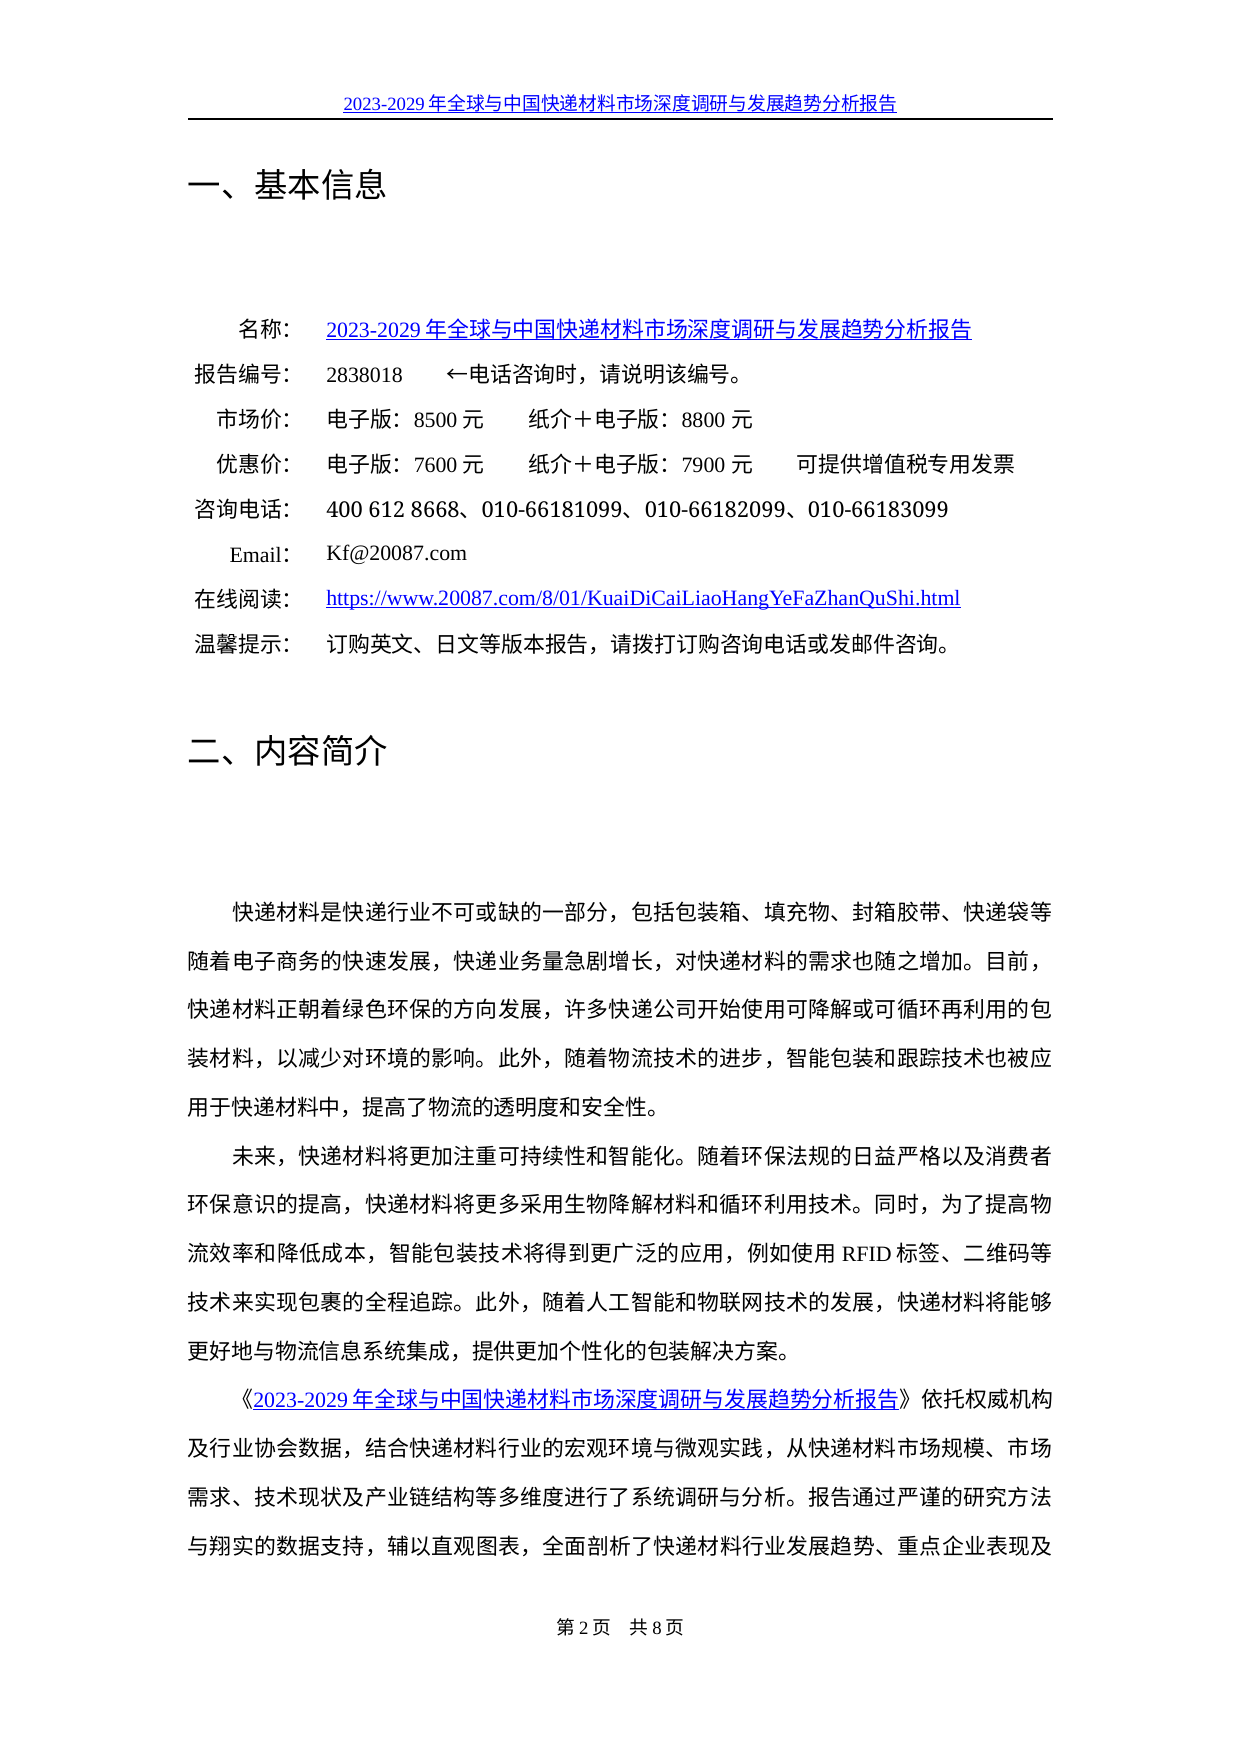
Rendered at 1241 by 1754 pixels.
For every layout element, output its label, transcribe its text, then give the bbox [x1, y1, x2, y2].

title 二、内容简介 [187, 717, 1053, 782]
table_cell 温馨提示： [167, 627, 315, 672]
table_cell 在线阅读： [167, 582, 315, 627]
table_cell 400 612 8668、010-66181099、010-66182099、010-66183099 [315, 492, 1073, 537]
table_cell Email： [167, 537, 315, 582]
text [187, 894, 1053, 1561]
table_cell 咨询电话： [167, 492, 315, 537]
table_cell 报告编号： [167, 357, 315, 402]
table_header 名称： [167, 312, 315, 357]
title 一、基本信息 [187, 150, 1053, 215]
table_cell 电子版：7600 元 纸介＋电子版：7900 元 可提供增值税专用发票 [315, 447, 1073, 492]
table_cell 市场价： [167, 402, 315, 447]
table_header 2023-2029年全球与中国快递材料市场深度调研与发展趋势分析报告 [315, 312, 1073, 357]
table_cell 订购英文、日文等版本报告，请拨打订购咨询电话或发邮件咨询。 [315, 627, 1073, 672]
table_cell 优惠价： [167, 447, 315, 492]
table_cell [315, 582, 1073, 627]
table_cell Kf@20087.com [315, 537, 1073, 582]
table_cell 电子版：8500 元 纸介＋电子版：8800 元 [315, 402, 1073, 447]
table_cell 2838018 ←电话咨询时，请说明该编号。 [315, 357, 1073, 402]
